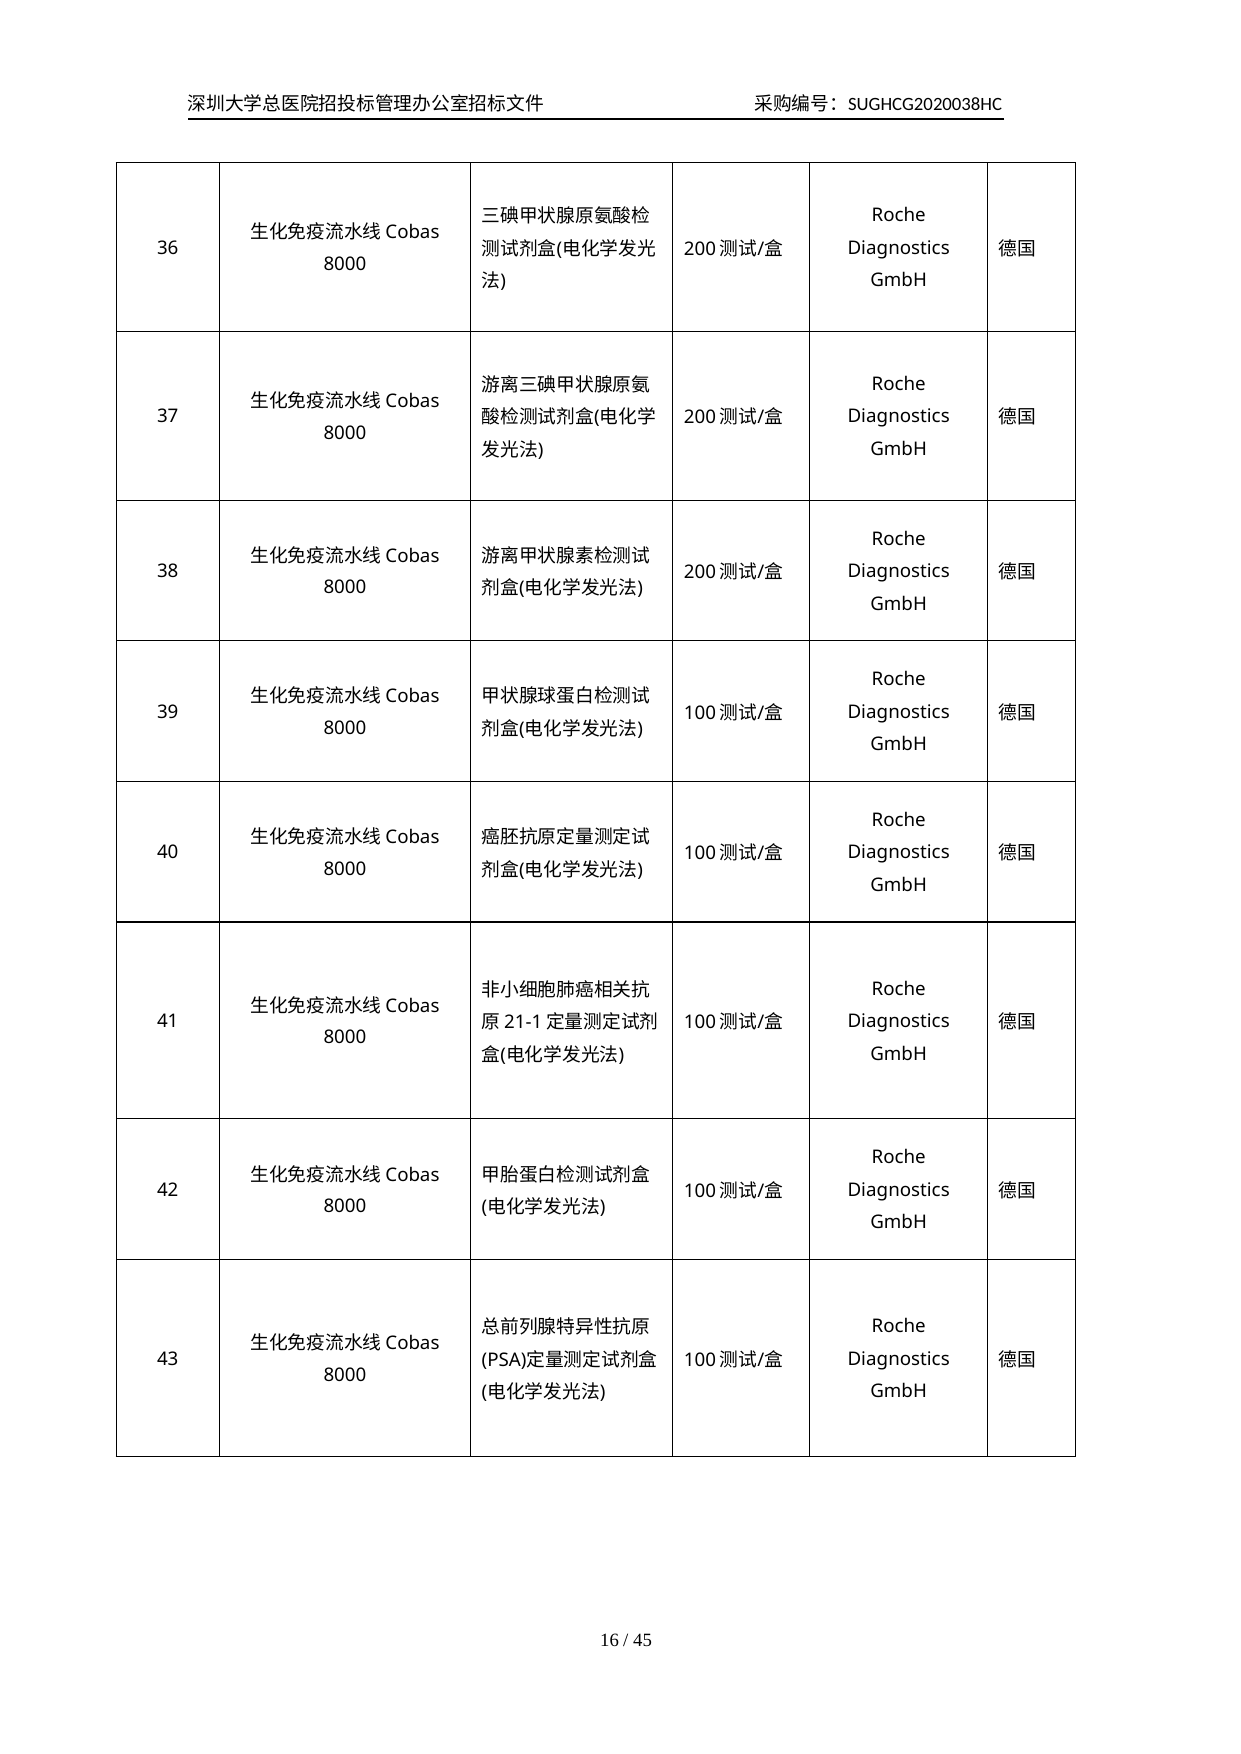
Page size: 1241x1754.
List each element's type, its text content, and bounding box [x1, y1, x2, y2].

table_cell Roche Diagnostics GmbH [810, 1119, 987, 1259]
table_cell 100测试/盒 [673, 923, 809, 1118]
table_cell 200测试/盒 [673, 163, 809, 331]
table_cell 100测试/盒 [673, 1260, 809, 1456]
table_cell 38 [117, 501, 219, 640]
table_cell 德国 [988, 782, 1075, 921]
table_cell Roche Diagnostics GmbH [810, 501, 987, 640]
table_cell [810, 163, 987, 331]
table_cell 生化免疫流水线Cobas 8000 [220, 641, 470, 781]
table_cell 游离三碘甲状腺原氨酸检测试剂盒(电化学发光法) [471, 332, 672, 499]
table_cell 100测试/盒 [673, 641, 809, 781]
table_cell 生化免疫流水线Cobas 8000 [220, 332, 470, 499]
table_cell 甲状腺球蛋白检测试剂盒(电化学发光法) [471, 641, 672, 781]
table_cell 生化免疫流水线Cobas 8000 [220, 923, 470, 1118]
table_cell 200测试/盒 [673, 332, 809, 499]
table_cell 德国 [988, 641, 1075, 781]
table_cell 游离甲状腺素检测试剂盒(电化学发光法) [471, 501, 672, 640]
table_cell 德国 [988, 923, 1075, 1118]
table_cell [810, 1260, 987, 1456]
table_cell 100测试/盒 [673, 782, 809, 921]
table_cell 生化免疫流水线Cobas 8000 [220, 501, 470, 640]
table_cell 总前列腺特异性抗原(PSA)定量测定试剂盒(电化学发光法) [471, 1260, 672, 1456]
table_cell 三碘甲状腺原氨酸检测试剂盒(电化学发光法) [471, 163, 672, 331]
table_cell 生化免疫流水线Cobas 8000 [220, 782, 470, 921]
table_cell Roche Diagnostics GmbH [810, 923, 987, 1118]
table_cell 37 [117, 332, 219, 499]
table_cell 德国 [988, 163, 1075, 331]
table_cell 42 [117, 1119, 219, 1259]
table_cell 41 [117, 923, 219, 1118]
table_cell 39 [117, 641, 219, 781]
table_cell 德国 [988, 1119, 1075, 1259]
table_cell Roche Diagnostics GmbH [810, 641, 987, 781]
table_cell 癌胚抗原定量测定试剂盒(电化学发光法) [471, 782, 672, 921]
table_cell 生化免疫流水线Cobas 8000 [220, 1119, 470, 1259]
table_cell Roche Diagnostics GmbH [810, 782, 987, 921]
table_cell Roche Diagnostics GmbH [810, 332, 987, 499]
table_cell 甲胎蛋白检测试剂盒(电化学发光法) [471, 1119, 672, 1259]
table_cell 生化免疫流水线Cobas 8000 [220, 163, 470, 331]
table_cell 德国 [988, 501, 1075, 640]
table_cell 德国 [988, 1260, 1075, 1456]
table_cell 非小细胞肺癌相关抗原21-1定量测定试剂盒(电化学发光法) [471, 923, 672, 1118]
table_cell 德国 [988, 332, 1075, 499]
table_cell 100测试/盒 [673, 1119, 809, 1259]
table_cell 36 [117, 163, 219, 331]
table_cell 200测试/盒 [673, 501, 809, 640]
table_cell 43 [117, 1260, 219, 1456]
table_cell 生化免疫流水线Cobas 8000 [220, 1260, 470, 1456]
table_cell 40 [117, 782, 219, 921]
